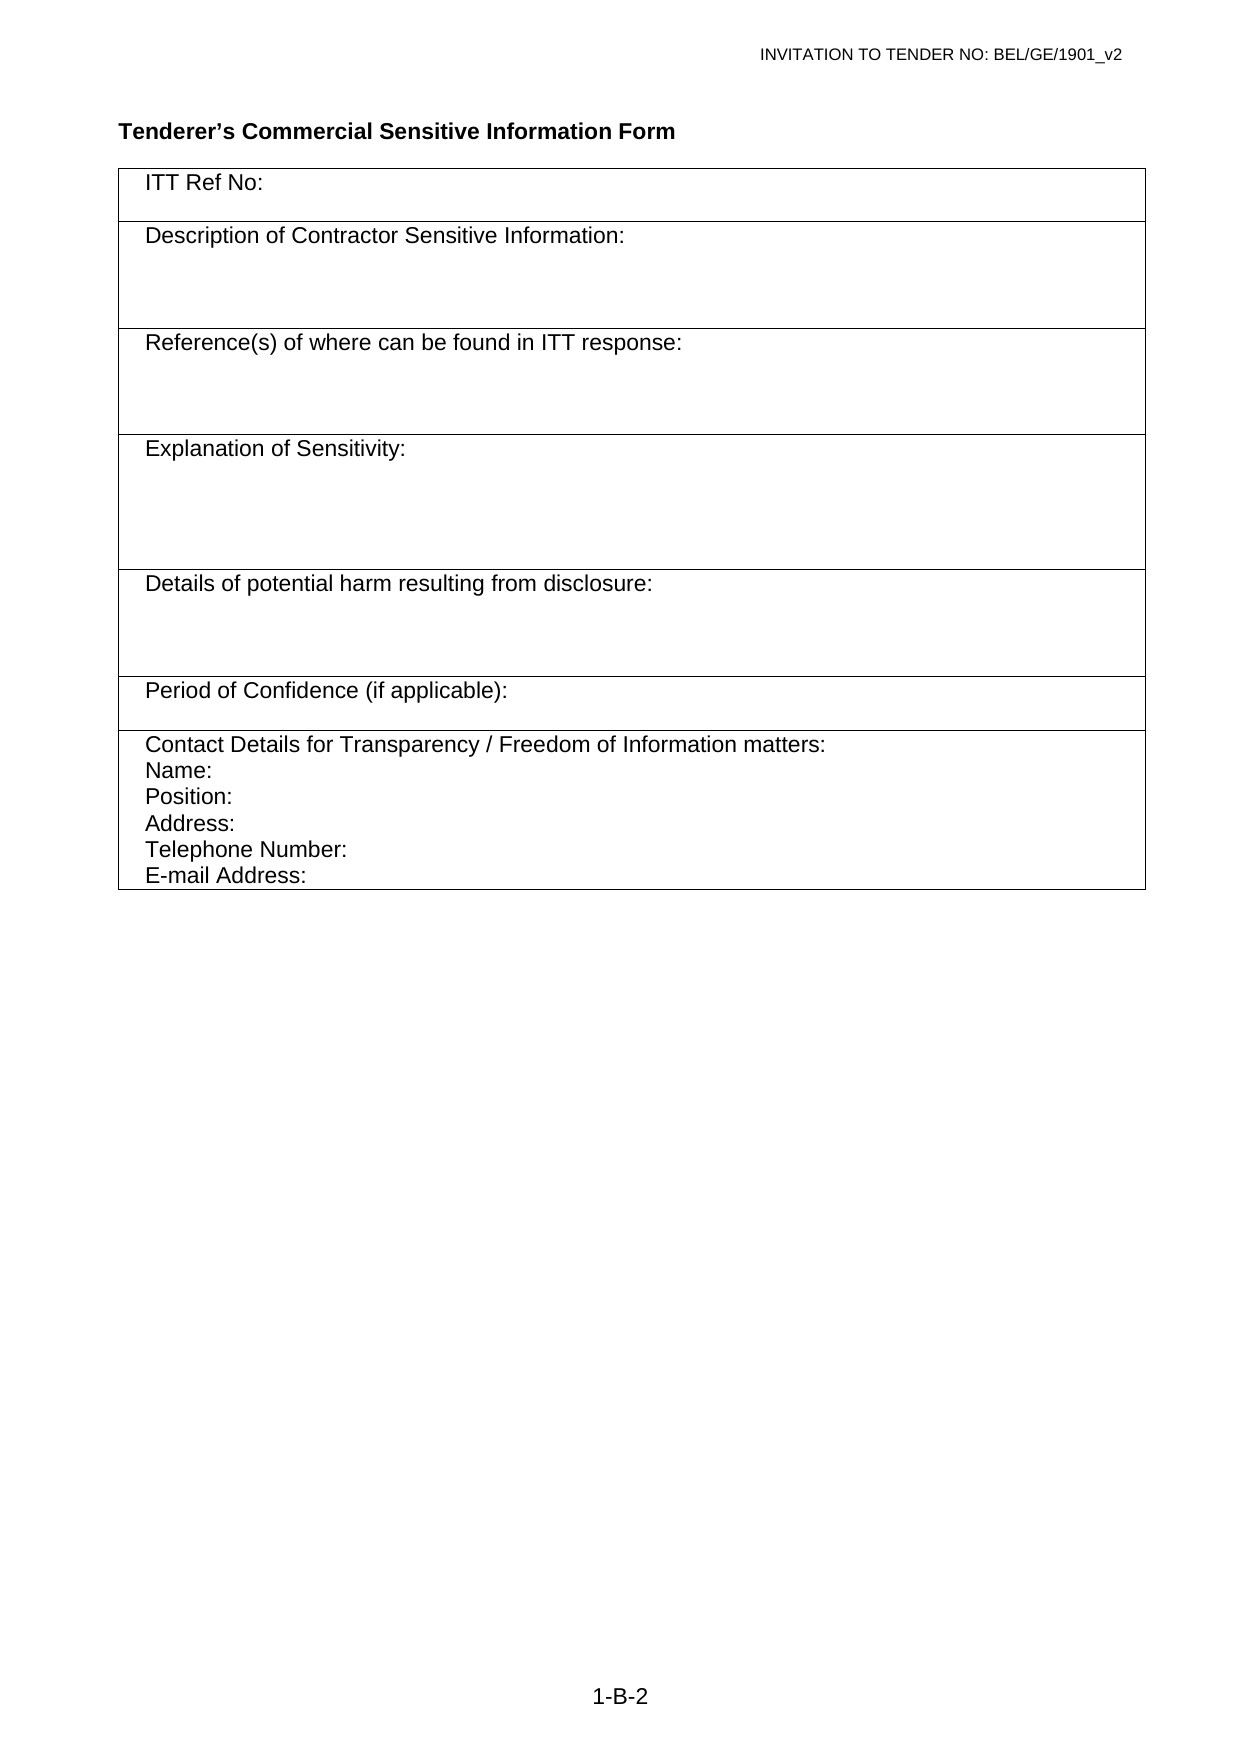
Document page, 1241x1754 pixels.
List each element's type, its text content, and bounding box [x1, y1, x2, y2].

subtitle Tenderer’s Commercial Sensitive Information Form [118, 118, 1122, 144]
table_cell Description of Contractor Sensitive Information: [119, 222, 1145, 328]
table_cell Details of potential harm resulting from disclosure: [119, 570, 1145, 676]
table_cell Period of Confidence (if applicable): [119, 677, 1145, 729]
table_cell Contact Details for Transparency / Freedom of Information matters: Name: Position: Address: Telephone Number: E-mail Address: [119, 731, 1145, 889]
table_cell Reference(s) of where can be found in ITT response: [119, 329, 1145, 434]
table_cell Explanation of Sensitivity: [119, 435, 1145, 569]
table_header ITT Ref No: [119, 169, 1145, 221]
